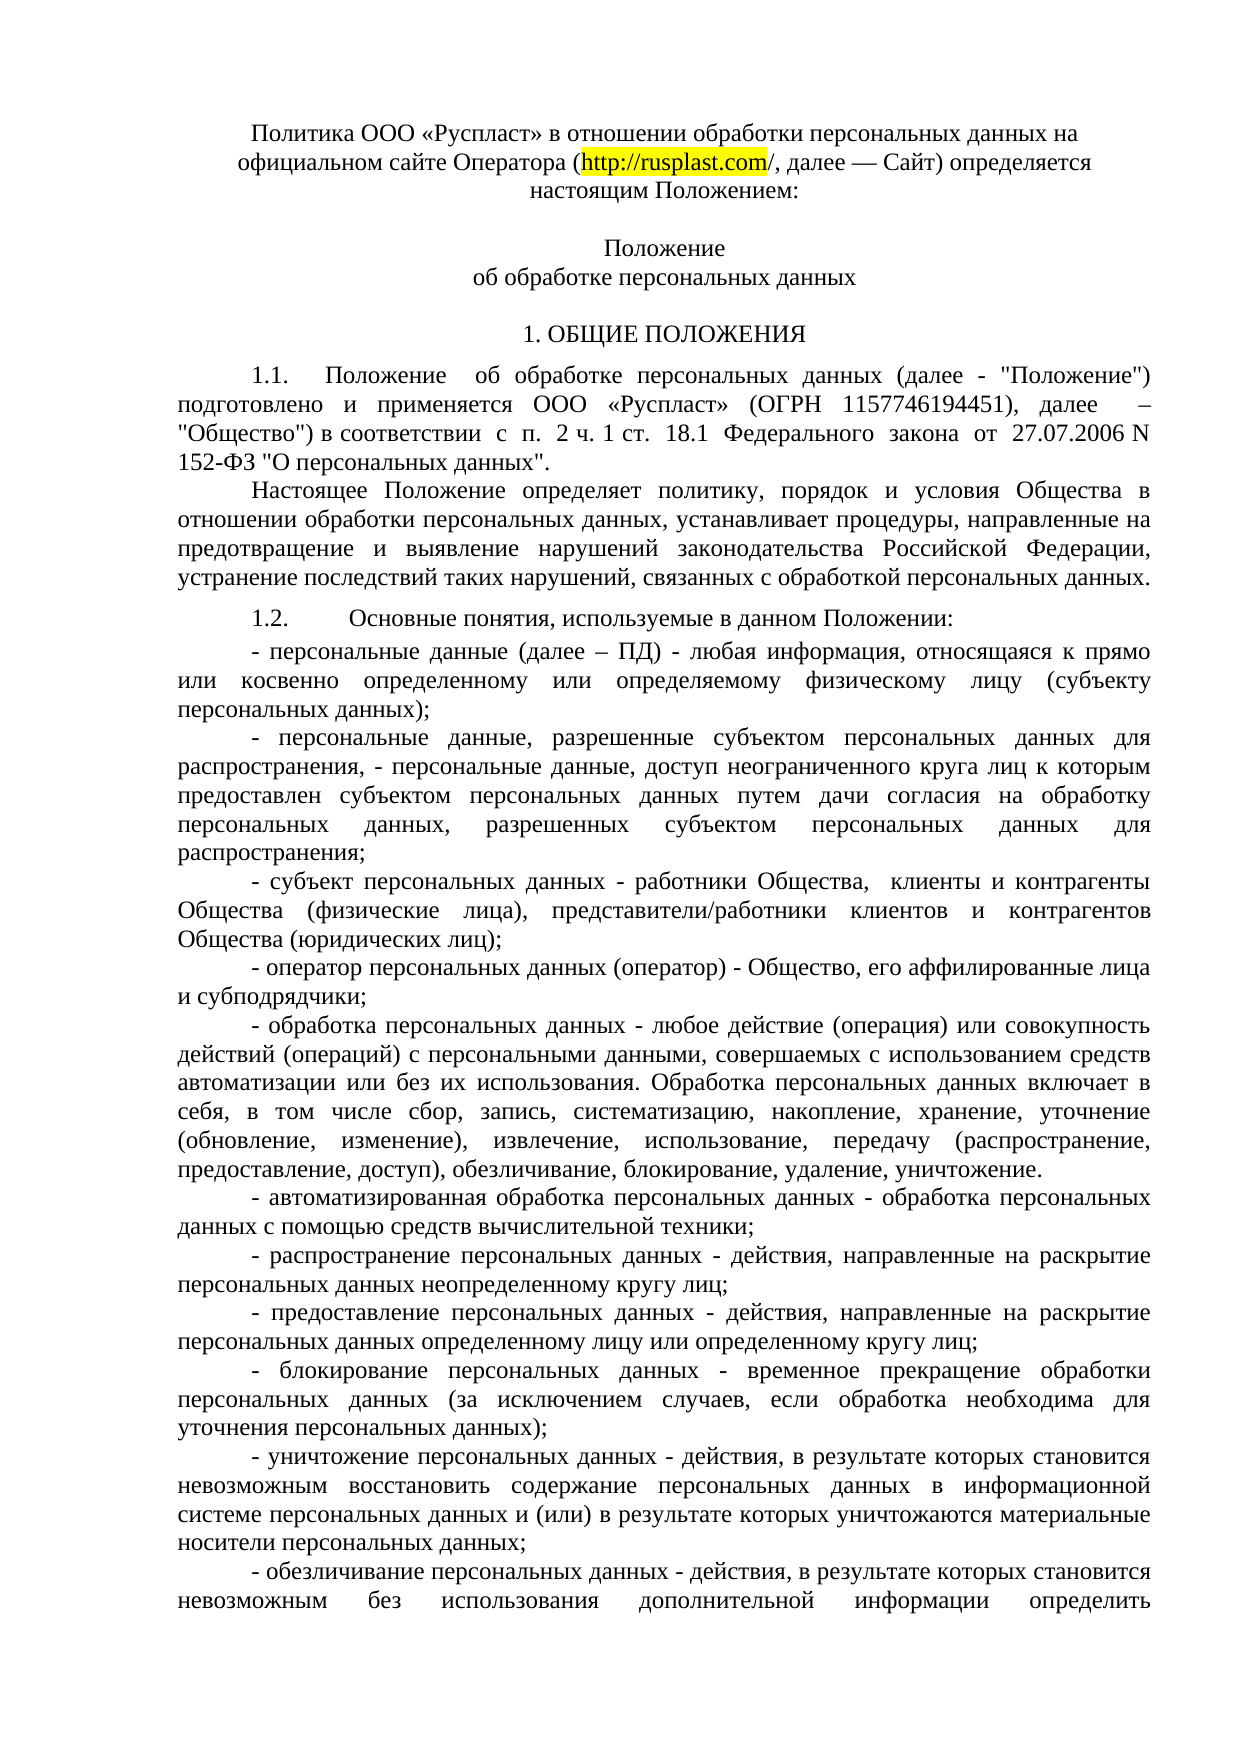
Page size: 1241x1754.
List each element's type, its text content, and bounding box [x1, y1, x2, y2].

list Основные понятия, используемые в данном Положении: [251, 603, 1152, 632]
list Положение об обработке персональных данных (далее - "Положение") подготовлено и применяется ООО «Руспласт» (ОГРН 1157746194451), далее – "Общество") в соответствии с п. 2 ч. 1 ст. 18.1 Федерального закона от 27.07.2006 N 152-ФЗ "О персональных данных". [177, 361, 1152, 476]
text - оператор персональных данных (оператор) - Общество, его аффилированные лица и субподрядчики; [177, 952, 1152, 1010]
text - автоматизированная обработка персональных данных - обработка персональных данных с помощью средств вычислительной техники; [177, 1182, 1152, 1240]
text Политика ООО «Руспласт» в отношении обработки персональных данных на официальном сайте Оператора (http://rusplast.com/, далее — Сайт) определяется настоящим Положением: [177, 118, 1152, 204]
text - распространение персональных данных - действия, направленные на раскрытие персональных данных неопределенному кругу лиц; [177, 1240, 1152, 1297]
text - предоставление персональных данных - действия, направленные на раскрытие персональных данных определенному лицу или определенному кругу лиц; [177, 1297, 1152, 1355]
text - уничтожение персональных данных - действия, в результате которых становится невозможным восстановить содержание персональных данных в информационной системе персональных данных и (или) в результате которых уничтожаются материальные носители персональных данных; [177, 1441, 1152, 1556]
text - субъект персональных данных - работники Общества, клиенты и контрагенты Общества (физические лица), представители/работники клиентов и контрагентов Общества (юридических лиц); [177, 866, 1152, 952]
text - обработка персональных данных - любое действие (операция) или совокупность действий (операций) с персональными данными, совершаемых с использованием средств автоматизации или без их использования. Обработка персональных данных включает в себя, в том числе сбор, запись, систематизацию, накопление, хранение, уточнение (обновление, изменение), извлечение, использование, передачу (распространение, предоставление, доступ), обезличивание, блокирование, удаление, уничтожение. [177, 1010, 1152, 1182]
text - персональные данные (далее – ПД) - любая информация, относящаяся к прямо или косвенно определенному или определяемому физическому лицу (субъекту персональных данных); [177, 636, 1152, 722]
text - блокирование персональных данных - временное прекращение обработки персональных данных (за исключением случаев, если обработка необходима для уточнения персональных данных); [177, 1355, 1152, 1441]
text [177, 1556, 1152, 1614]
text об обработке персональных данных [177, 262, 1152, 291]
text Настоящее Положение определяет политику, порядок и условия Общества в отношении обработки персональных данных, устанавливает процедуры, направленные на предотвращение и выявление нарушений законодательства Российской Федерации, устранение последствий таких нарушений, связанных с обработкой персональных данных. [177, 476, 1152, 591]
text 1. ОБЩИЕ ПОЛОЖЕНИЯ [177, 319, 1152, 348]
text Положение [177, 233, 1152, 262]
text - персональные данные, разрешенные субъектом персональных данных для распространения, - персональные данные, доступ неограниченного круга лиц к которым предоставлен субъектом персональных данных путем дачи согласия на обработку персональных данных, разрешенных субъектом персональных данных для распространения; [177, 722, 1152, 866]
